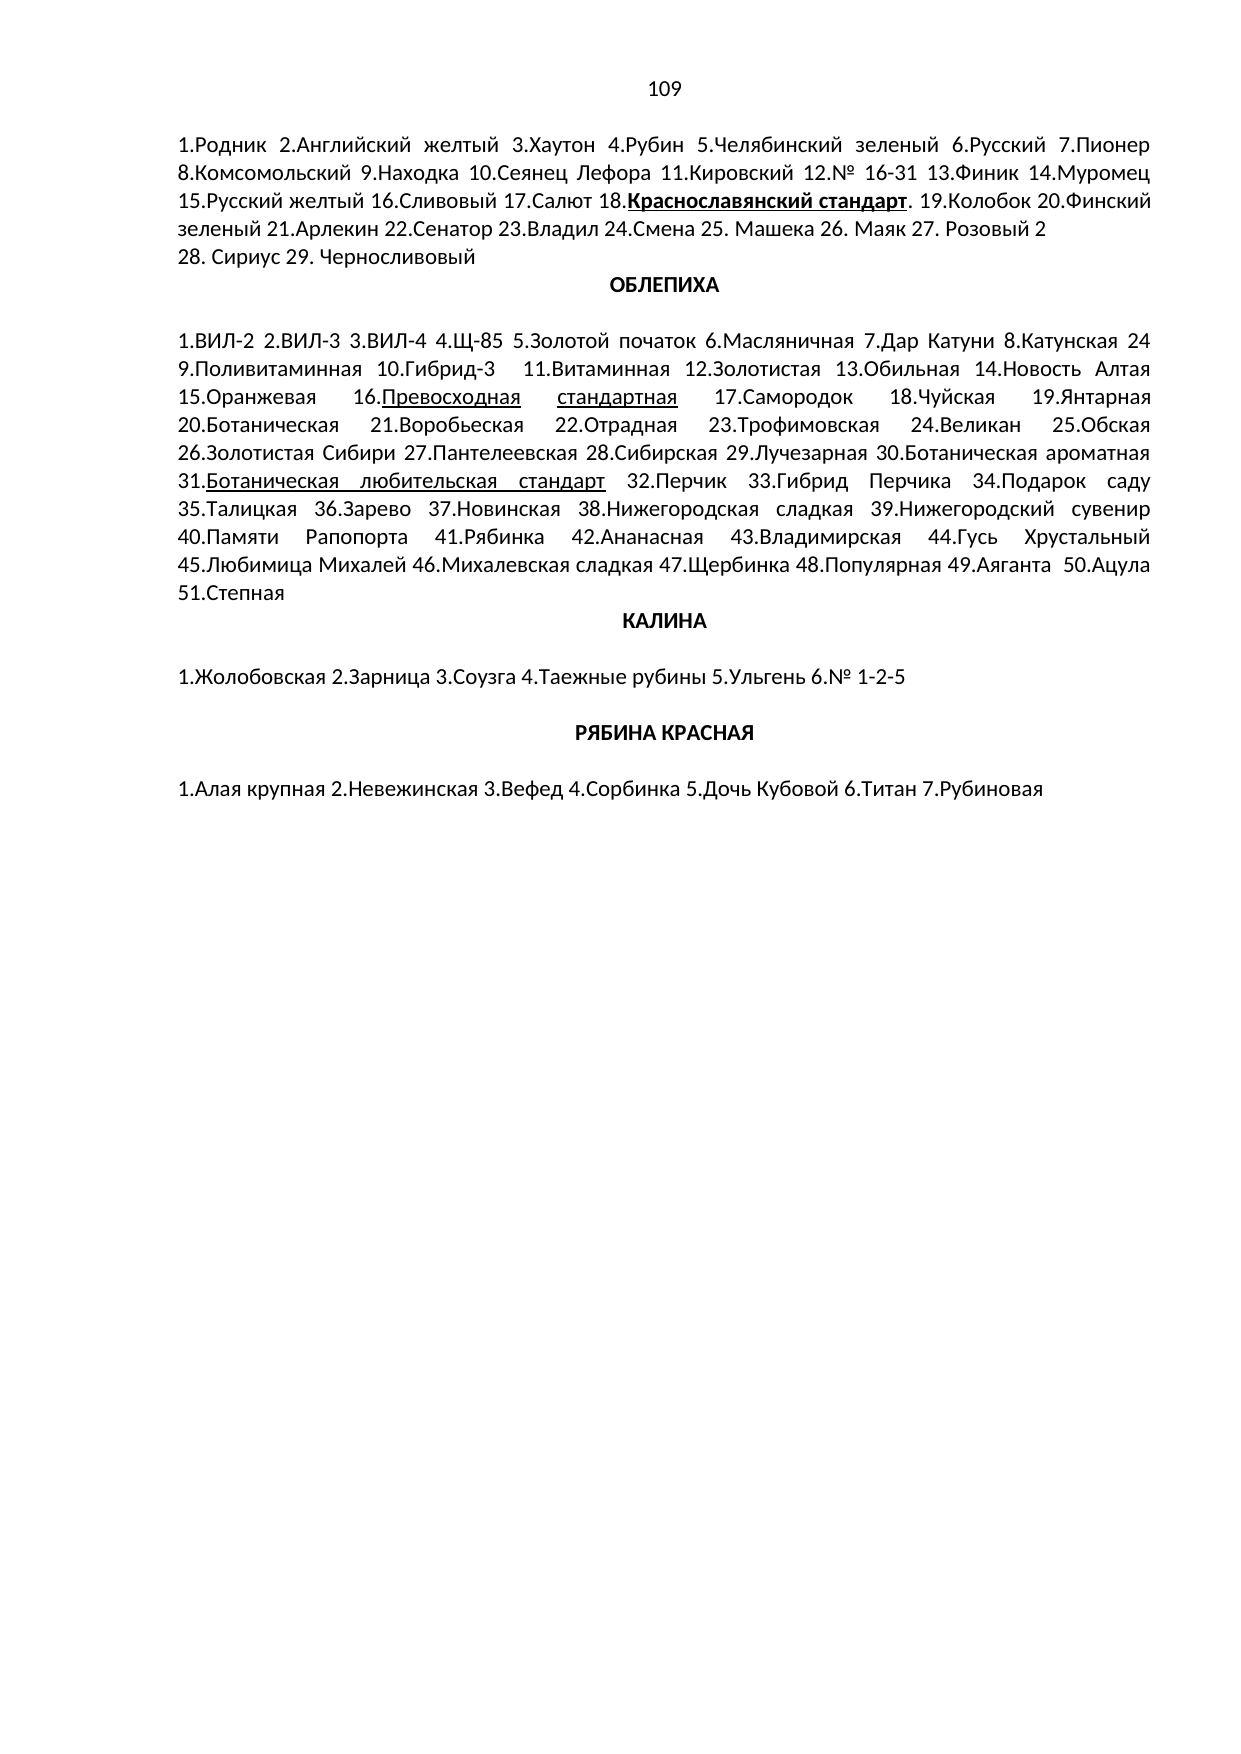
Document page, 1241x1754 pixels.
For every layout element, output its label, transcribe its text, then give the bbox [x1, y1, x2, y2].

text КАЛИНА [177, 606, 1152, 634]
text 1.Алая крупная 2.Невежинская 3.Вефед 4.Сорбинка 5.Дочь Кубовой 6.Титан 7.Рубиновая [177, 774, 1152, 802]
text 28. Сириус 29. Черносливовый [177, 242, 1152, 270]
text ОБЛЕПИХА [177, 270, 1152, 298]
text 1.ВИЛ-2 2.ВИЛ-3 3.ВИЛ-4 4.Щ-85 5.Золотой початок 6.Масляничная 7.Дар Катуни 8.Катунская 24 9.Поливитаминная 10.Гибрид-3 11.Витаминная 12.Золотистая 13.Обильная 14.Новость Алтая 15.Оранжевая 16.Превосходная стандартная 17.Самородок 18.Чуйская 19.Янтарная 20.Ботаническая 21.Воробьеская 22.Отрадная 23.Трофимовская 24.Великан 25.Обская 26.Золотистая Сибири 27.Пантелеевская 28.Сибирская 29.Лучезарная 30.Ботаническая ароматная 31.Ботаническая любительская стандарт 32.Перчик 33.Гибрид Перчика 34.Подарок саду 35.Талицкая 36.Зарево 37.Новинская 38.Нижегородская сладкая 39.Нижегородский сувенир 40.Памяти Рапопорта 41.Рябинка 42.Ананасная 43.Владимирская 44.Гусь Хрустальный 45.Любимица Михалей 46.Михалевская сладкая 47.Щербинка 48.Популярная 49.Аяганта 50.Ацула 51.Степная [177, 326, 1152, 606]
text РЯБИНА КРАСНАЯ [177, 718, 1152, 746]
text 1.Жолобовская 2.Зарница 3.Соузга 4.Таежные рубины 5.Ульгень 6.№ 1-2-5 [177, 662, 1152, 690]
text 1.Родник 2.Английский желтый 3.Хаутон 4.Рубин 5.Челябинский зеленый 6.Русский 7.Пионер 8.Комсомольский 9.Находка 10.Сеянец Лефора 11.Кировский 12.№ 16-31 13.Финик 14.Муромец 15.Русский желтый 16.Сливовый 17.Салют 18.Краснославянский стандарт. 19.Колобок 20.Финский зеленый 21.Арлекин 22.Сенатор 23.Владил 24.Смена 25. Машека 26. Маяк 27. Розовый 2 [177, 130, 1152, 242]
